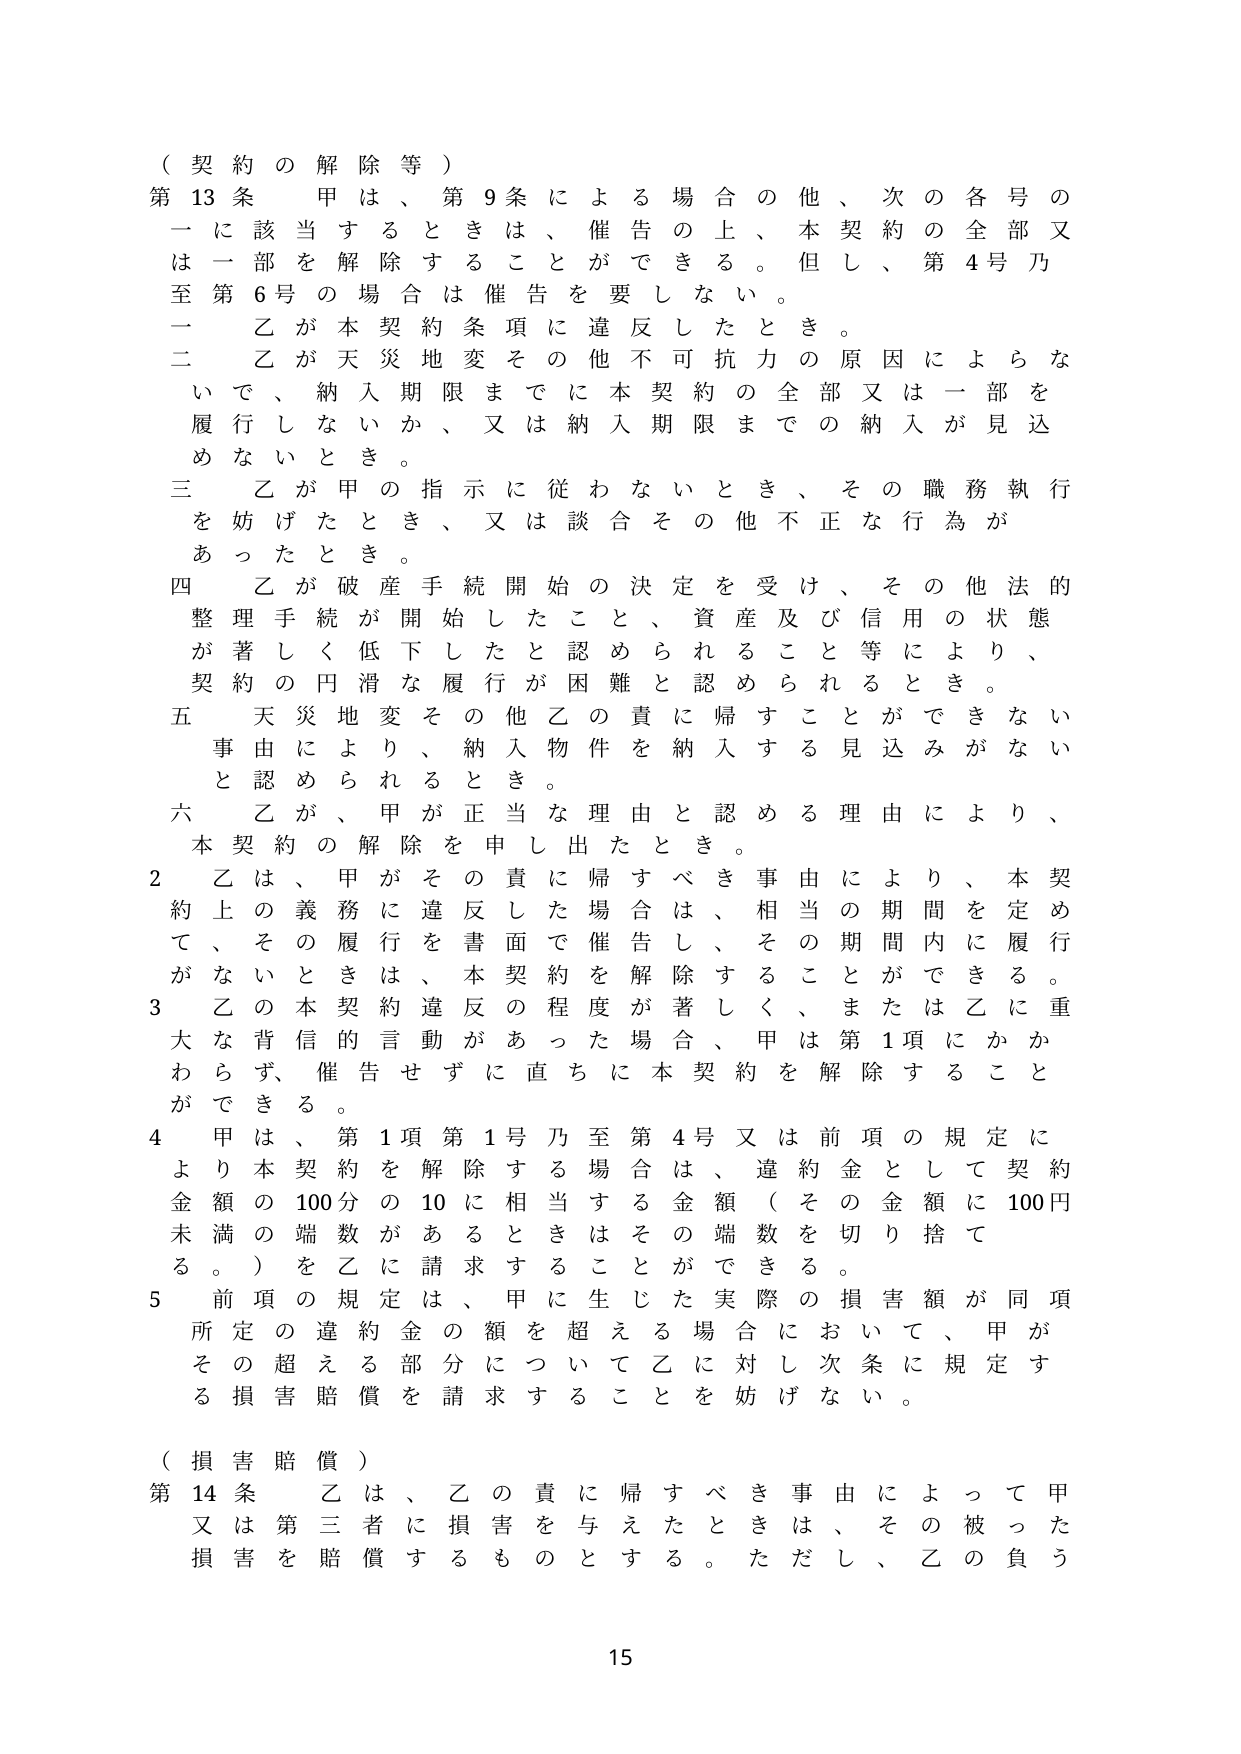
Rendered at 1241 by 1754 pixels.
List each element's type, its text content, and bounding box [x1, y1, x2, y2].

text 4 甲は、第1項第1号乃至第4号又は前項の規定により本契約を解除する場合は、違約金として契約金額の100分の10に相当する金額（その金額に100円未満の端数があるときはその端数を切り捨てる。）を乙に請求することができる。 [149, 1119, 1099, 1282]
text 五 天災地変その他乙の責に帰すことができない事由により、納入物件を納入する見込みがないと認められるとき。 [164, 698, 1091, 796]
text 四 乙が破産手続開始の決定を受け、その他法的整理手続が開始したこと、資産及び信用の状態が著しく低下したと認められること等により、契約の円滑な履行が困難と認められるとき。 [164, 569, 1091, 698]
text （損害賠償） [149, 1443, 1091, 1476]
text 第13条 甲は、第9条による場合の他、次の各号の一に該当するときは、催告の上、本契約の全部又は一部を解除することができる。但し、第4号乃至第6号の場合は催告を要しない。 [149, 180, 1100, 310]
text 三 乙が甲の指示に従わないとき、その職務執行を妨げたとき、又は談合その他不正な行為があったとき。 [164, 472, 1091, 569]
text 一 乙が本契約条項に違反したとき。 [164, 310, 1091, 342]
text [149, 1476, 1091, 1573]
text 3 乙の本契約違反の程度が著しく、または乙に重大な背信的言動があった場合、甲は第1項にかかわらず、催告せずに直ちに本契約を解除することができる。 [149, 990, 1099, 1119]
text （契約の解除等） [149, 148, 1100, 180]
text 2 乙は、甲がその責に帰すべき事由により、本契約上の義務に違反した場合は、相当の期間を定めて、その履行を書面で催告し、その期間内に履行がないときは、本契約を解除することができる。 [149, 860, 1100, 990]
text 5 前項の規定は、甲に生じた実際の損害額が同項所定の違約金の額を超える場合において、甲がその超える部分について乙に対し次条に規定する損害賠償を請求することを妨げない。 [149, 1282, 1099, 1411]
text 六 乙が、甲が正当な理由と認める理由により、本契約の解除を申し出たとき。 [164, 796, 1091, 860]
text 二 乙が天災地変その他不可抗力の原因によらないで、納入期限までに本契約の全部又は一部を履行しないか、又は納入期限までの納入が見込めないとき。 [164, 342, 1091, 472]
